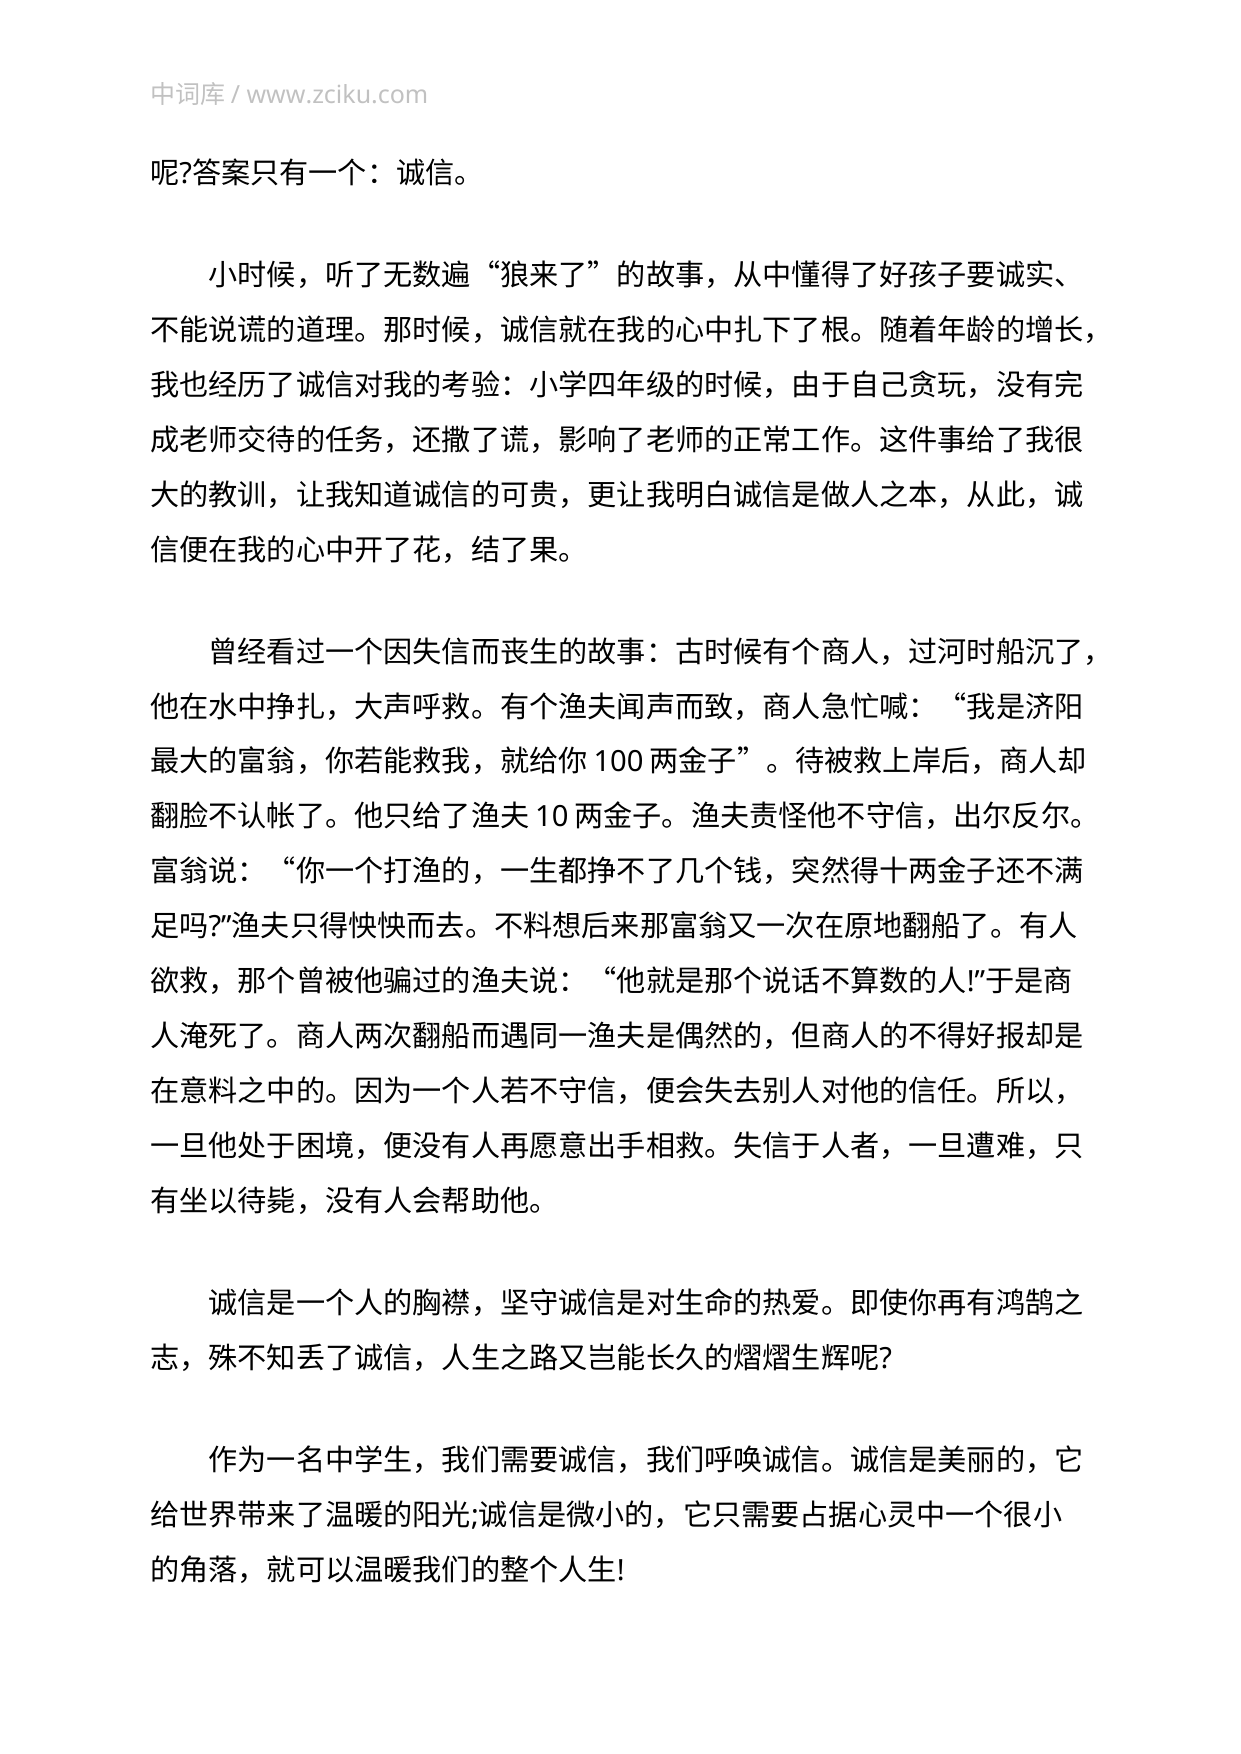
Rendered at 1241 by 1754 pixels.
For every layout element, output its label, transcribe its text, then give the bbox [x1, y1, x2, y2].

text 作为一名中学生，我们需要诚信，我们呼唤诚信。诚信是美丽的，它给世界带来了温暖的阳光;诚信是微小的，它只需要占据心灵中一个很小的角落，就可以温暖我们的整个人生! [150, 1436, 1090, 1588]
text 诚信是一个人的胸襟，坚守诚信是对生命的热爱。即使你再有鸿鹄之志，殊不知丢了诚信，人生之路又岂能长久的熠熠生辉呢? [150, 1279, 1090, 1377]
text 曾经看过一个因失信而丧生的故事：古时候有个商人，过河时船沉了，他在水中挣扎，大声呼救。有个渔夫闻声而致，商人急忙喊：“我是济阳最大的富翁，你若能救我，就给你100两金子”。待被救上岸后，商人却翻脸不认帐了。他只给了渔夫10两金子。渔夫责怪他不守信，出尔反尔。富翁说：“你一个打渔的，一生都挣不了几个钱，突然得十两金子还不满足吗?”渔夫只得怏怏而去。不料想后来那富翁又一次在原地翻船了。有人欲救，那个曾被他骗过的渔夫说：“他就是那个说话不算数的人!”于是商人淹死了。商人两次翻船而遇同一渔夫是偶然的，但商人的不得好报却是在意料之中的。因为一个人若不守信，便会失去别人对他的信任。所以，一旦他处于困境，便没有人再愿意出手相救。失信于人者，一旦遭难，只有坐以待毙，没有人会帮助他。 [150, 628, 1090, 1220]
text 小时候，听了无数遍“狼来了”的故事，从中懂得了好孩子要诚实、不能说谎的道理。那时候，诚信就在我的心中扎下了根。随着年龄的增长，我也经历了诚信对我的考验：小学四年级的时候，由于自己贪玩，没有完成老师交待的任务，还撒了谎，影响了老师的正常工作。这件事给了我很大的教训，让我知道诚信的可贵，更让我明白诚信是做人之本，从此，诚信便在我的心中开了花，结了果。 [150, 252, 1090, 569]
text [150, 150, 1090, 192]
